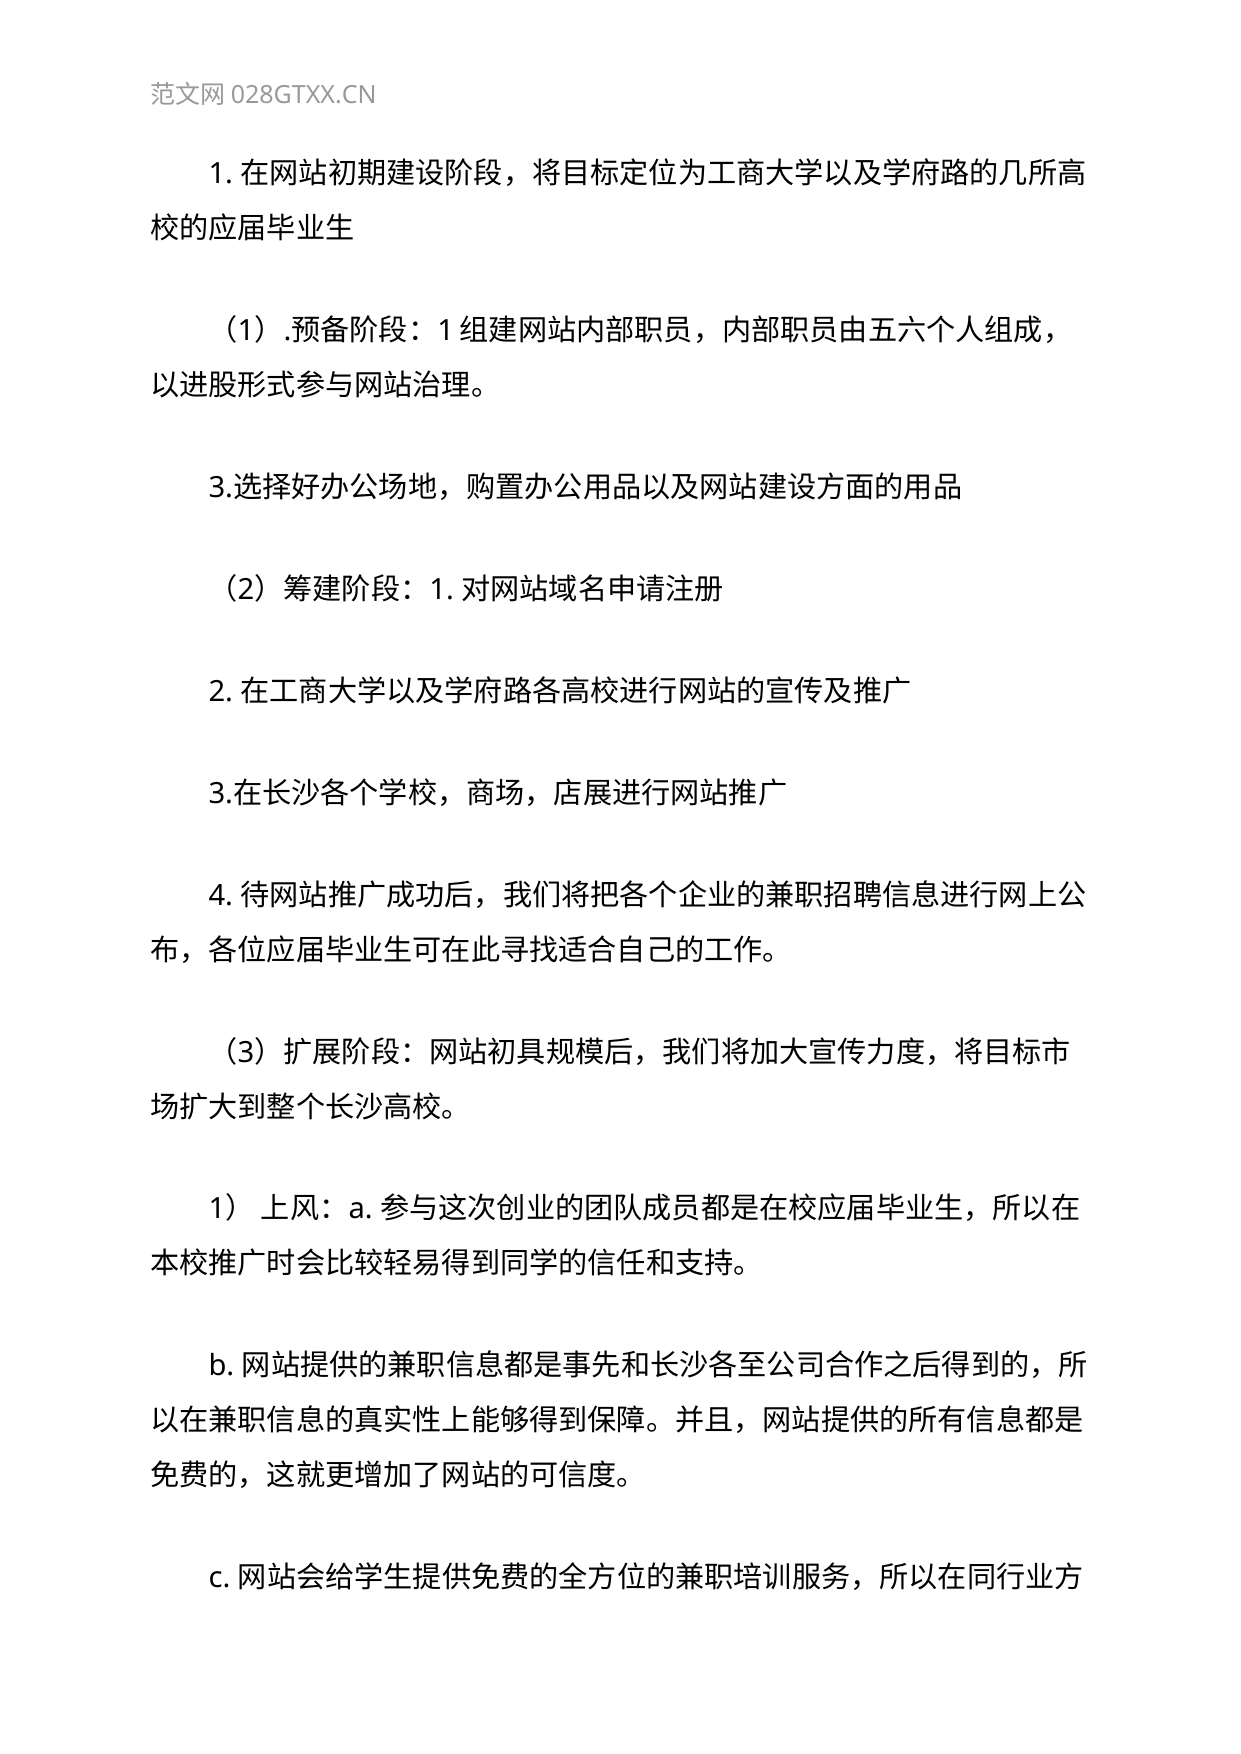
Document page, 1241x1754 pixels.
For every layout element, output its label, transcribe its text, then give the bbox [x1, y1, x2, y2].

text 4. 待网站推广成功后，我们将把各个企业的兼职招聘信息进行网上公布，各位应届毕业生可在此寻找适合自己的工作。 [150, 871, 1090, 969]
text 3.选择好办公场地，购置办公用品以及网站建设方面的用品 [150, 463, 1090, 506]
text b. 网站提供的兼职信息都是事先和长沙各至公司合作之后得到的，所以在兼职信息的真实性上能够得到保障。并且，网站提供的所有信息都是免费的，这就更增加了网站的可信度。 [150, 1342, 1090, 1494]
text （2）筹建阶段：1. 对网站域名申请注册 [150, 566, 1090, 608]
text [150, 1553, 1090, 1596]
text 1. 在网站初期建设阶段，将目标定位为工商大学以及学府路的几所高校的应届毕业生 [150, 150, 1090, 247]
text 2. 在工商大学以及学府路各高校进行网站的宣传及推广 [150, 667, 1090, 710]
text 1） 上风：a. 参与这次创业的团队成员都是在校应届毕业生，所以在本校推广时会比较轻易得到同学的信任和支持。 [150, 1185, 1090, 1282]
text （1）.预备阶段：1组建网站内部职员，内部职员由五六个人组成，以进股形式参与网站治理。 [150, 307, 1090, 404]
text 3.在长沙各个学校，商场，店展进行网站推广 [150, 769, 1090, 812]
text （3）扩展阶段：网站初具规模后，我们将加大宣传力度，将目标市场扩大到整个长沙高校。 [150, 1028, 1090, 1126]
